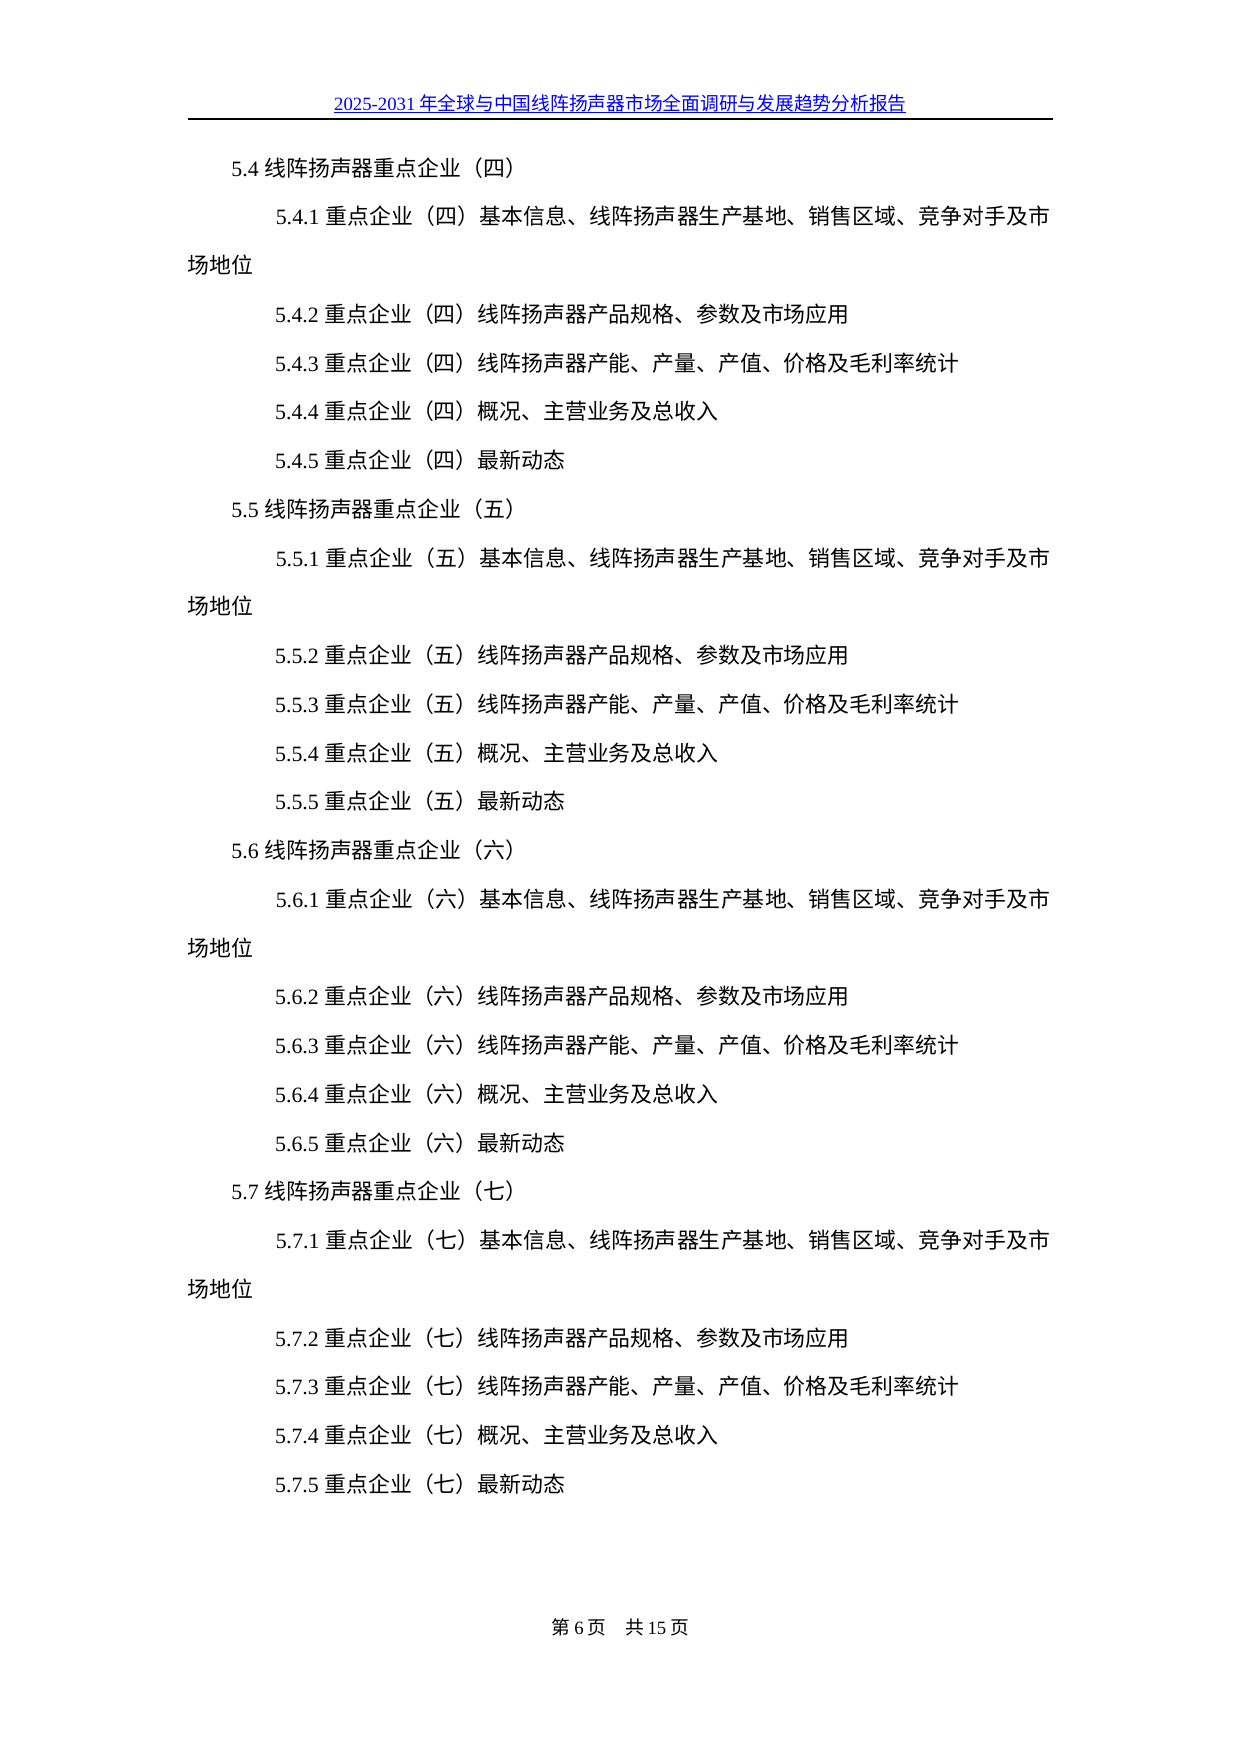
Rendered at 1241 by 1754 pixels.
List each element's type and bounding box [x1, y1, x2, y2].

text [187, 150, 1053, 1499]
